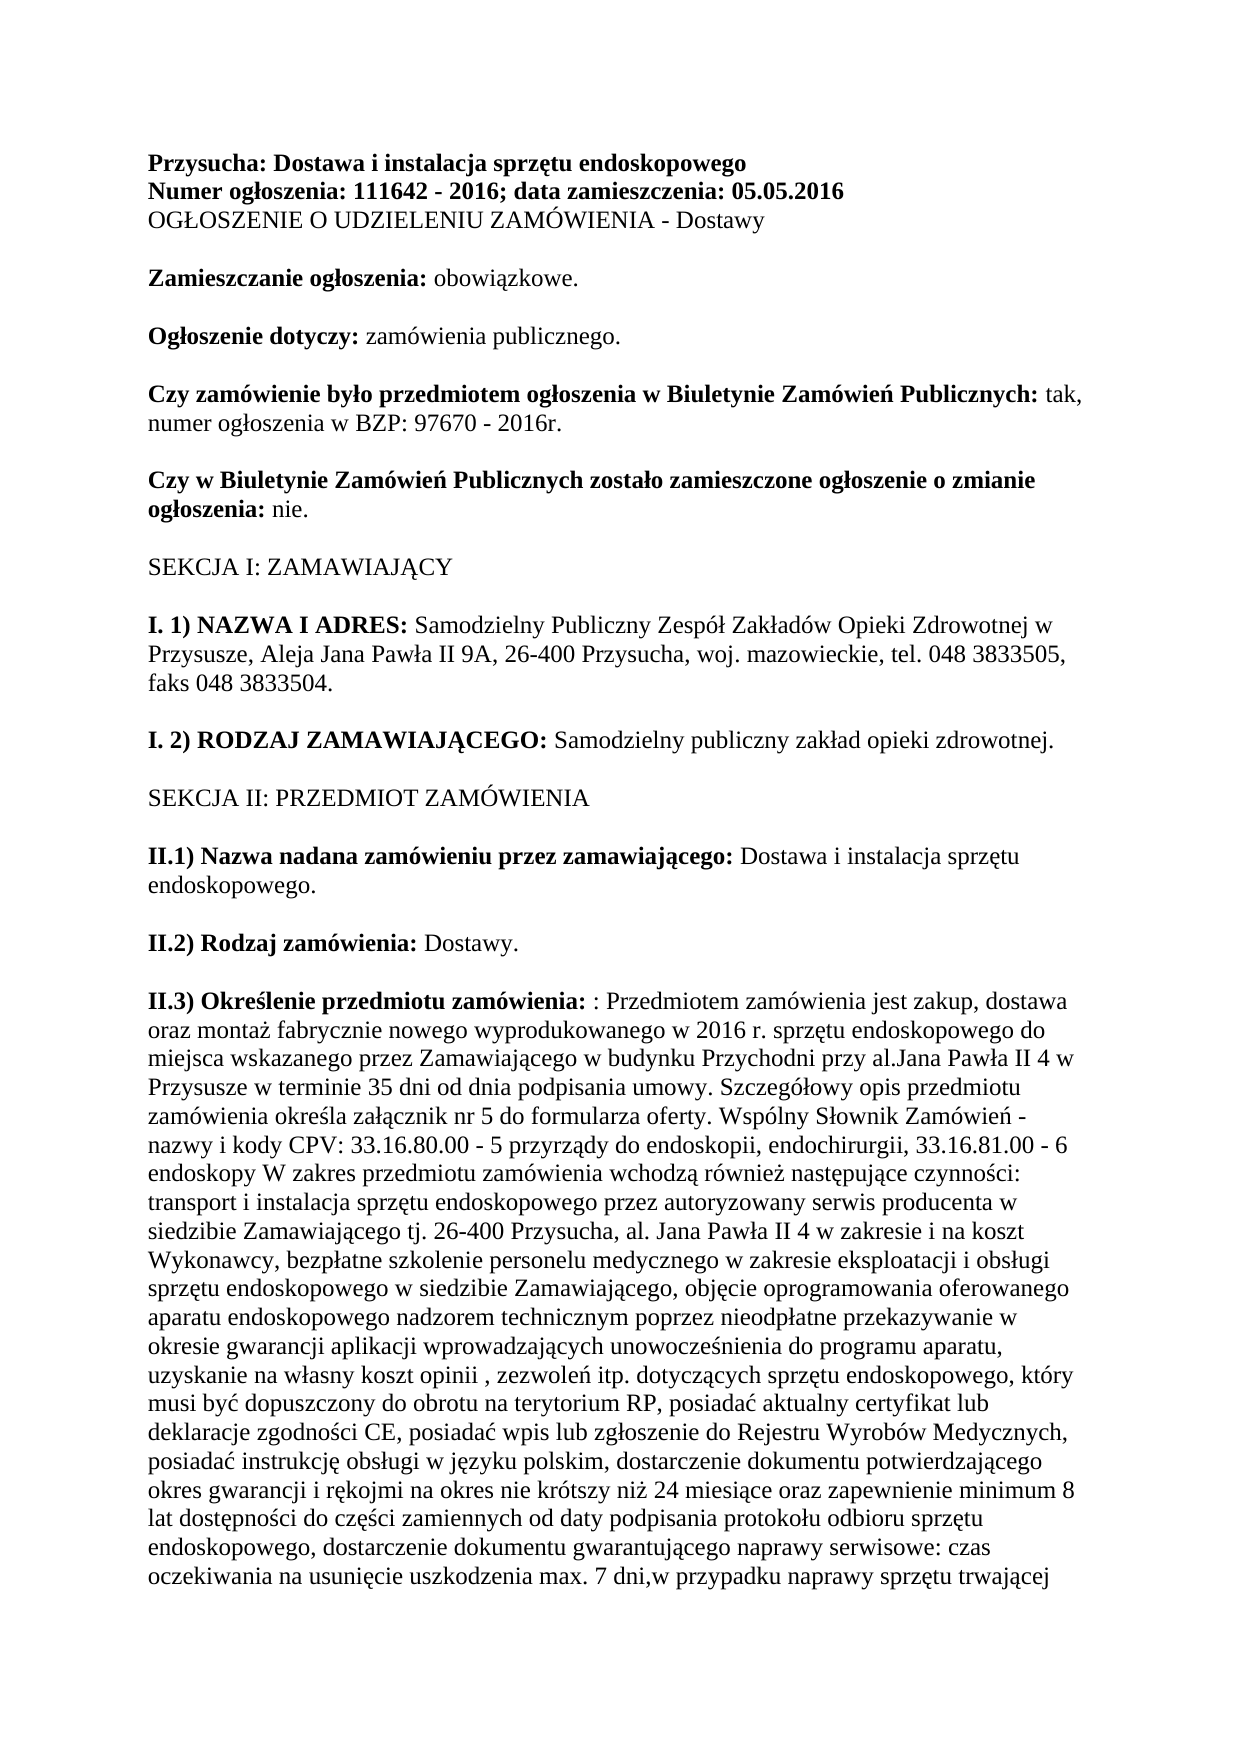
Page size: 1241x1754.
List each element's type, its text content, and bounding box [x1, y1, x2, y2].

text II.1) Nazwa nadana zamówieniu przez zamawiającego: Dostawa i instalacja sprzętu endoskopowego. [148, 841, 1093, 899]
text Zamieszczanie ogłoszenia: obowiązkowe. [148, 263, 1093, 292]
text Przysucha: Dostawa i instalacja sprzętu endoskopowego Numer ogłoszenia: 111642 - 2016; data zamieszczenia: 05.05.2016 OGŁOSZENIE O UDZIELENIU ZAMÓWIENIA - Dostawy [148, 148, 1093, 234]
text Czy w Biuletynie Zamówień Publicznych zostało zamieszczone ogłoszenie o zmianie ogłoszenia: nie. [148, 466, 1093, 523]
text I. 2) RODZAJ ZAMAWIAJĄCEGO: Samodzielny publiczny zakład opieki zdrowotnej. [148, 726, 1093, 754]
text SEKCJA II: PRZEDMIOT ZAMÓWIENIA [148, 783, 1093, 812]
text Czy zamówienie było przedmiotem ogłoszenia w Biuletynie Zamówień Publicznych: tak, numer ogłoszenia w BZP: 97670 - 2016r. [148, 379, 1093, 436]
text SEKCJA I: ZAMAWIAJĄCY [148, 552, 1093, 581]
text Ogłoszenie dotyczy: zamówienia publicznego. [148, 321, 1093, 350]
text I. 1) NAZWA I ADRES: Samodzielny Publiczny Zespół Zakładów Opieki Zdrowotnej w Przysusze, Aleja Jana Pawła II 9A, 26-400 Przysucha, woj. mazowieckie, tel. 048 3833505, faks 048 3833504. [148, 610, 1093, 696]
text II.2) Rodzaj zamówienia: Dostawy. [148, 928, 1093, 957]
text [148, 986, 1093, 1590]
